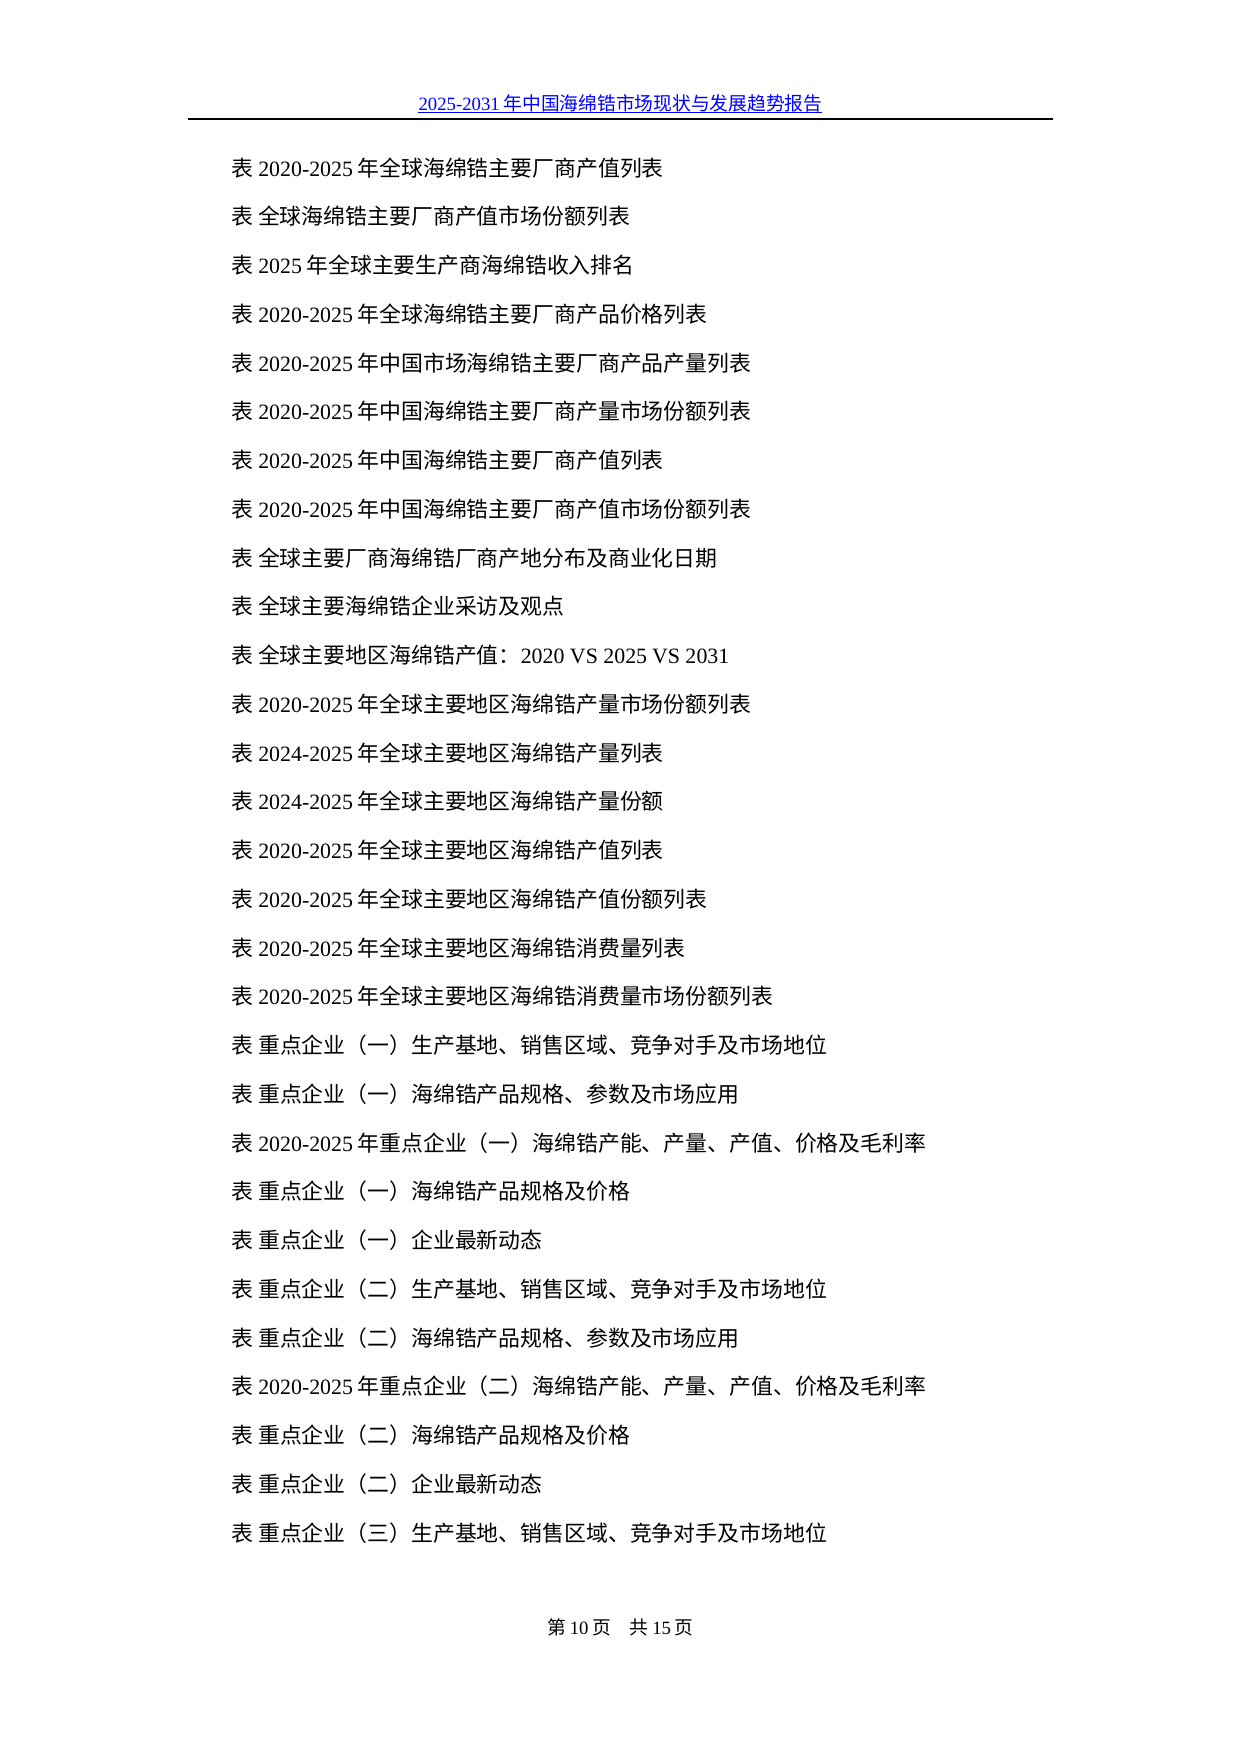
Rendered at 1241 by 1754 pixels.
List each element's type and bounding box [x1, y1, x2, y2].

text [187, 150, 1053, 1548]
